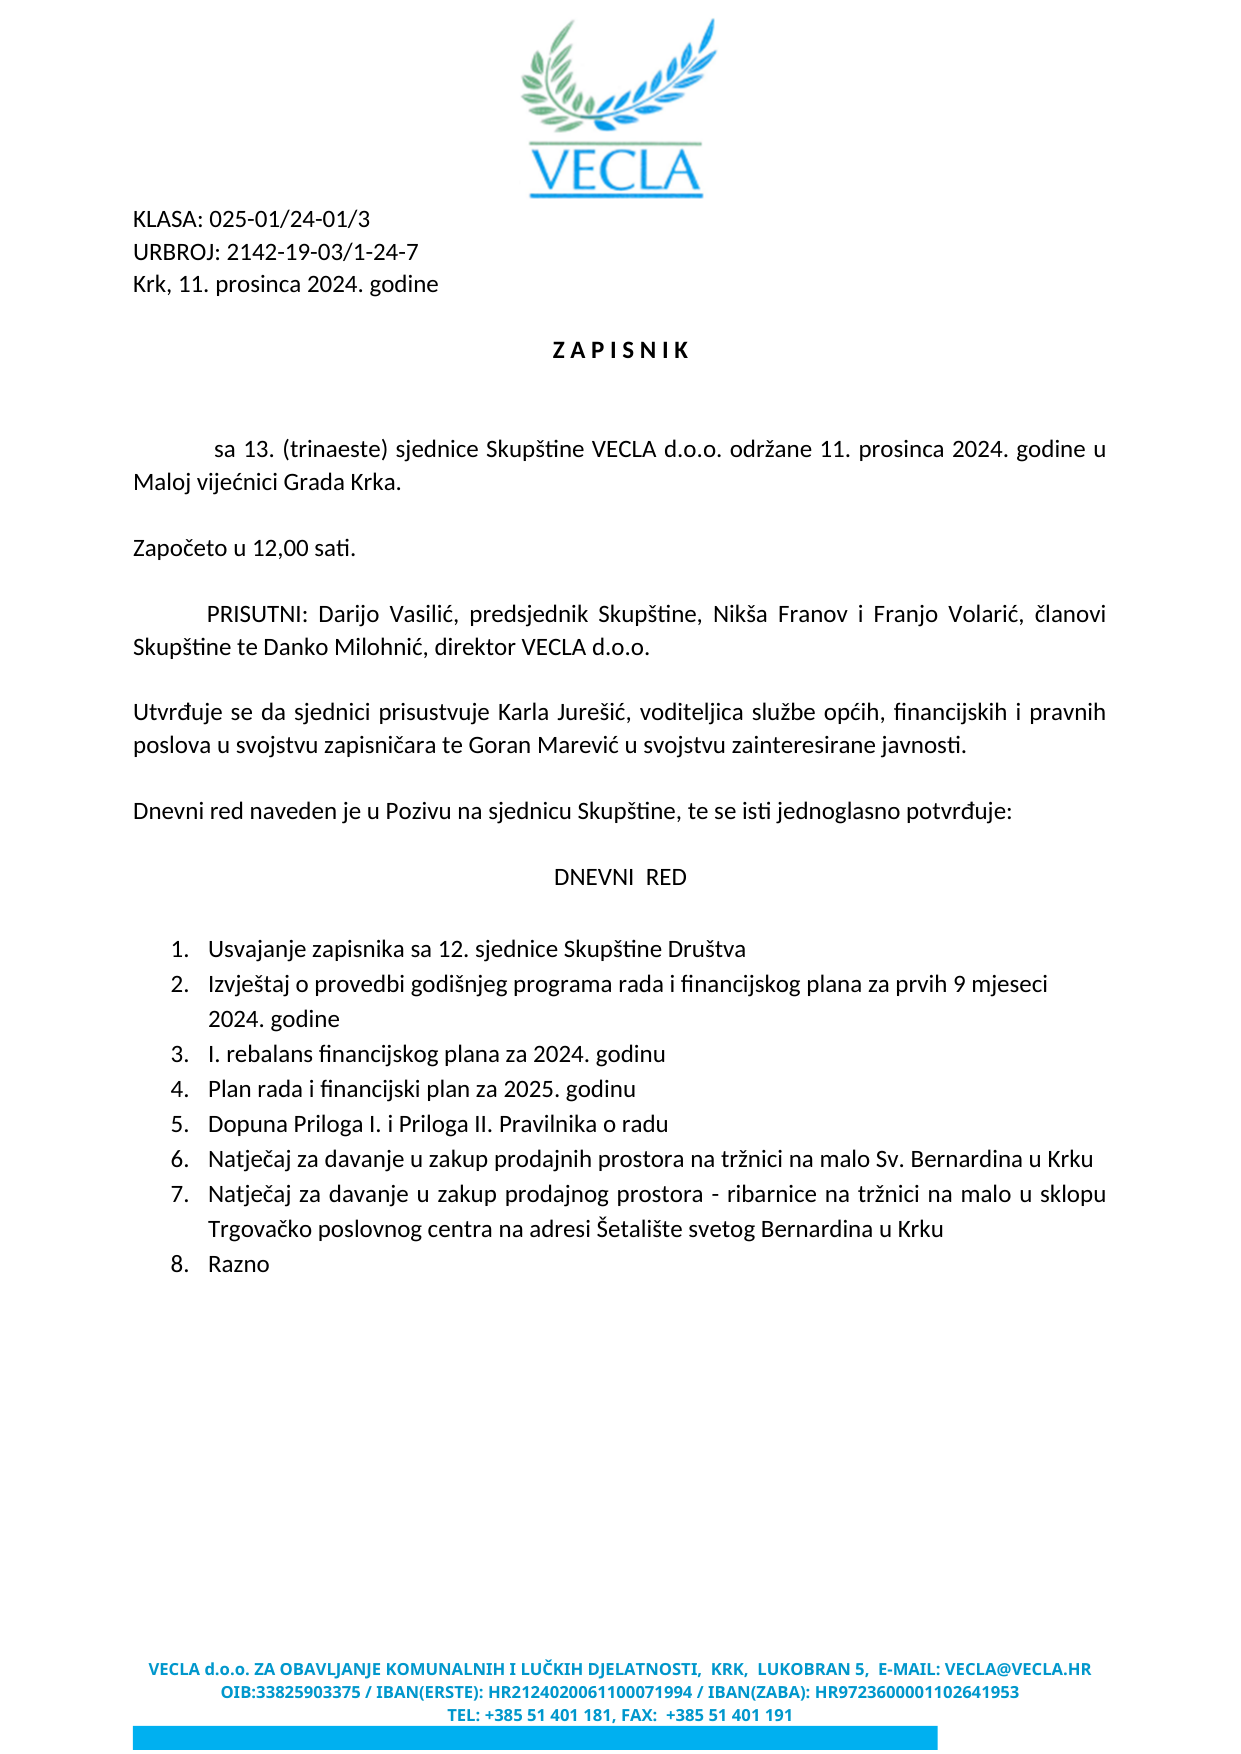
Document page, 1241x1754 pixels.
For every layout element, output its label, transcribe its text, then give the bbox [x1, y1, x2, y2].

list Dopuna Priloga I. i Priloga II. Pravilnika o radu [170, 1108, 1107, 1139]
text Krk, 11. prosinca 2024. godine [133, 269, 1107, 299]
text Dnevni red naveden je u Pozivu na sjednicu Skupštine, te se isti jednoglasno potvrđuje: [133, 795, 1107, 826]
list Natječaj za davanje u zakup prodajnog prostora - ribarnice na tržnici na malo u sklopu Trgovačko poslovnog centra na adresi Šetalište svetog Bernardina u Krku [170, 1178, 1107, 1244]
text PRISUTNI: Darijo Vasilić, predsjednik Skupštine, Nikša Franov i Franjo Volarić, članovi Skupštine te Danko Milohnić, direktor VECLA d.o.o. [133, 598, 1107, 661]
text DNEVNI RED [133, 861, 1107, 892]
list Plan rada i financijski plan za 2025. godinu [170, 1073, 1107, 1104]
list I. rebalans financijskog plana za 2024. godinu [170, 1038, 1107, 1069]
text URBROJ: 2142-19-03/1-24-7 [133, 236, 1107, 266]
picture [518, 14, 722, 203]
text Utvrđuje se da sjednici prisustvuje Karla Jurešić, voditeljica službe općih, financijskih i pravnih poslova u svojstvu zapisničara te Goran Marević u svojstvu zainteresirane javnosti. [133, 697, 1107, 760]
list Izvještaj o provedbi godišnjeg programa rada i financijskog plana za prvih 9 mjeseci 2024. godine [170, 968, 1107, 1034]
list Razno [170, 1248, 1107, 1279]
list Natječaj za davanje u zakup prodajnih prostora na tržnici na malo Sv. Bernardina u Krku [170, 1143, 1107, 1174]
text Z A P I S N I K [133, 334, 1107, 365]
text KLASA: 025-01/24-01/3 [133, 203, 1107, 233]
text sa 13. (trinaeste) sjednice Skupštine VECLA d.o.o. održane 11. prosinca 2024. godine u Maloj vijećnici Grada Krka. [133, 433, 1107, 497]
list Usvajanje zapisnika sa 12. sjednice Skupštine Društva [170, 933, 1107, 964]
text Započeto u 12,00 sati. [133, 532, 1107, 562]
